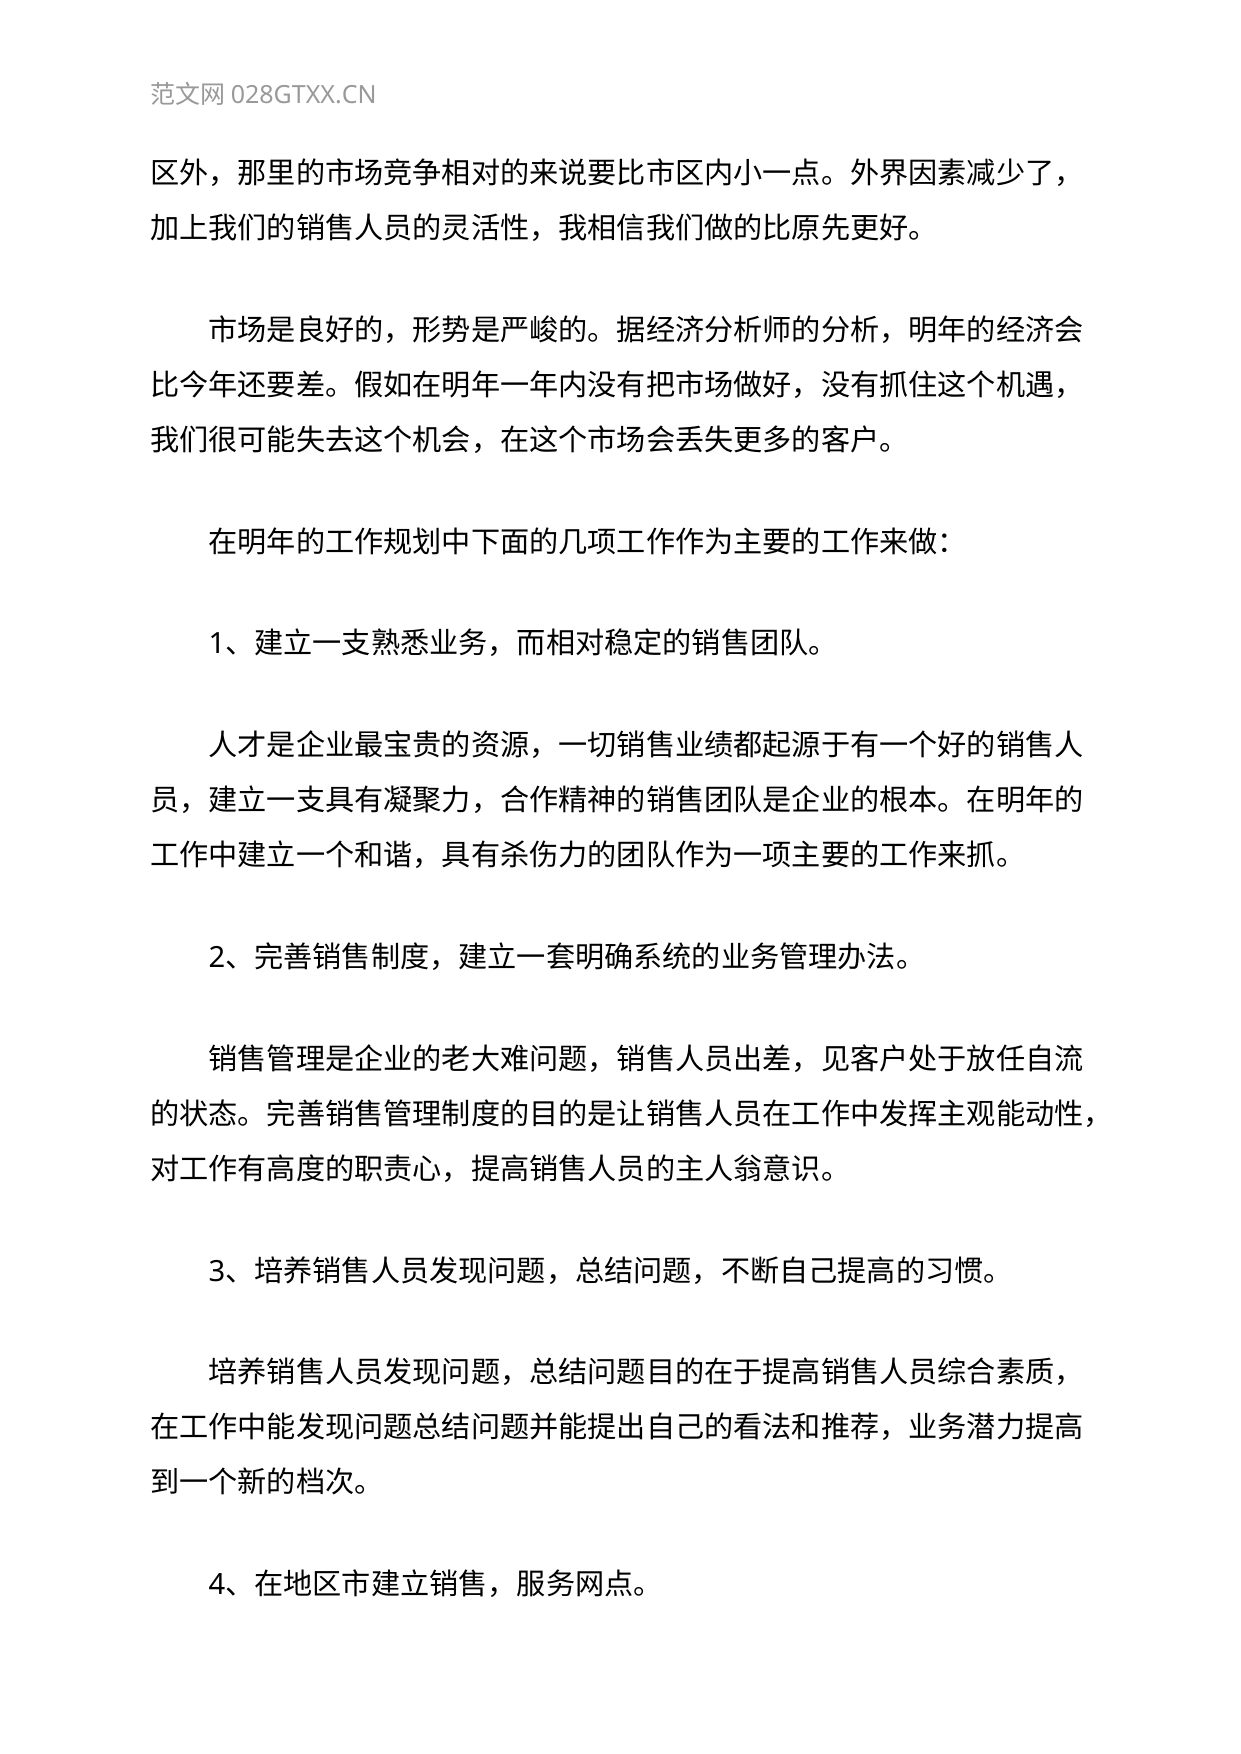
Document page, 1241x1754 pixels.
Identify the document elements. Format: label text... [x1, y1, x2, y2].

text 在明年的工作规划中下面的几项工作作为主要的工作来做： [150, 518, 1090, 561]
text 销售管理是企业的老大难问题，销售人员出差，见客户处于放任自流的状态。完善销售管理制度的目的是让销售人员在工作中发挥主观能动性，对工作有高度的职责心，提高销售人员的主人翁意识。 [150, 1036, 1090, 1188]
text 2、完善销售制度，建立一套明确系统的业务管理办法。 [150, 933, 1090, 976]
text 1、建立一支熟悉业务，而相对稳定的销售团队。 [150, 620, 1090, 662]
text 3、培养销售人员发现问题，总结问题，不断自己提高的习惯。 [150, 1247, 1090, 1289]
text 4、在地区市建立销售，服务网点。 [150, 1561, 1090, 1603]
text 市场是良好的，形势是严峻的。据经济分析师的分析，明年的经济会比今年还要差。假如在明年一年内没有把市场做好，没有抓住这个机遇，我们很可能失去这个机会，在这个市场会丢失更多的客户。 [150, 307, 1090, 459]
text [150, 150, 1090, 247]
text 人才是企业最宝贵的资源，一切销售业绩都起源于有一个好的销售人员，建立一支具有凝聚力，合作精神的销售团队是企业的根本。在明年的工作中建立一个和谐，具有杀伤力的团队作为一项主要的工作来抓。 [150, 722, 1090, 874]
text 培养销售人员发现问题，总结问题目的在于提高销售人员综合素质，在工作中能发现问题总结问题并能提出自己的看法和推荐，业务潜力提高到一个新的档次。 [150, 1349, 1090, 1501]
